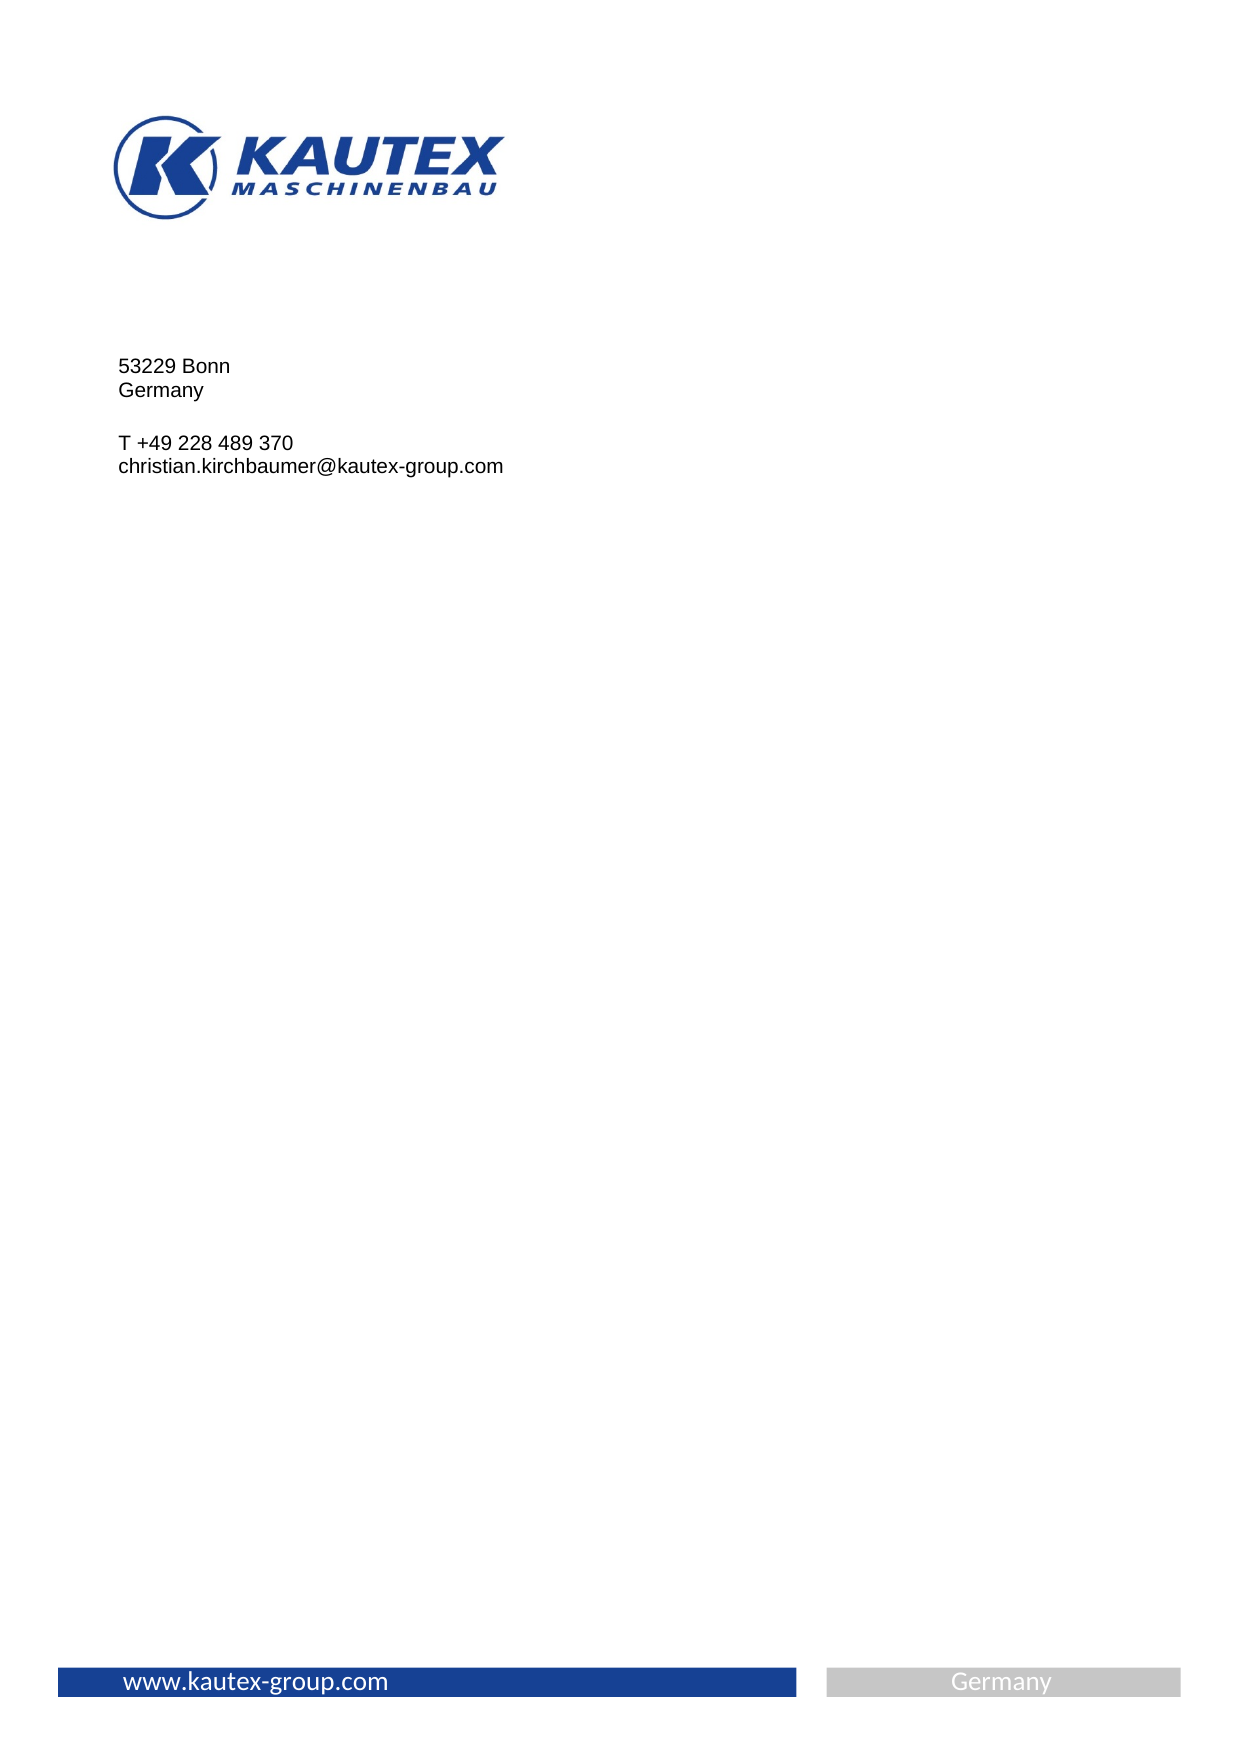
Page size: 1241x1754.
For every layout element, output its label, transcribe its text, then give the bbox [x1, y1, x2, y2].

text T +49 228 489 370 [118, 430, 1063, 454]
picture [89, 89, 529, 241]
text christian.kirchbaumer@kautex-group.com [118, 454, 1063, 478]
text 53229 Bonn Germany [118, 354, 1063, 430]
